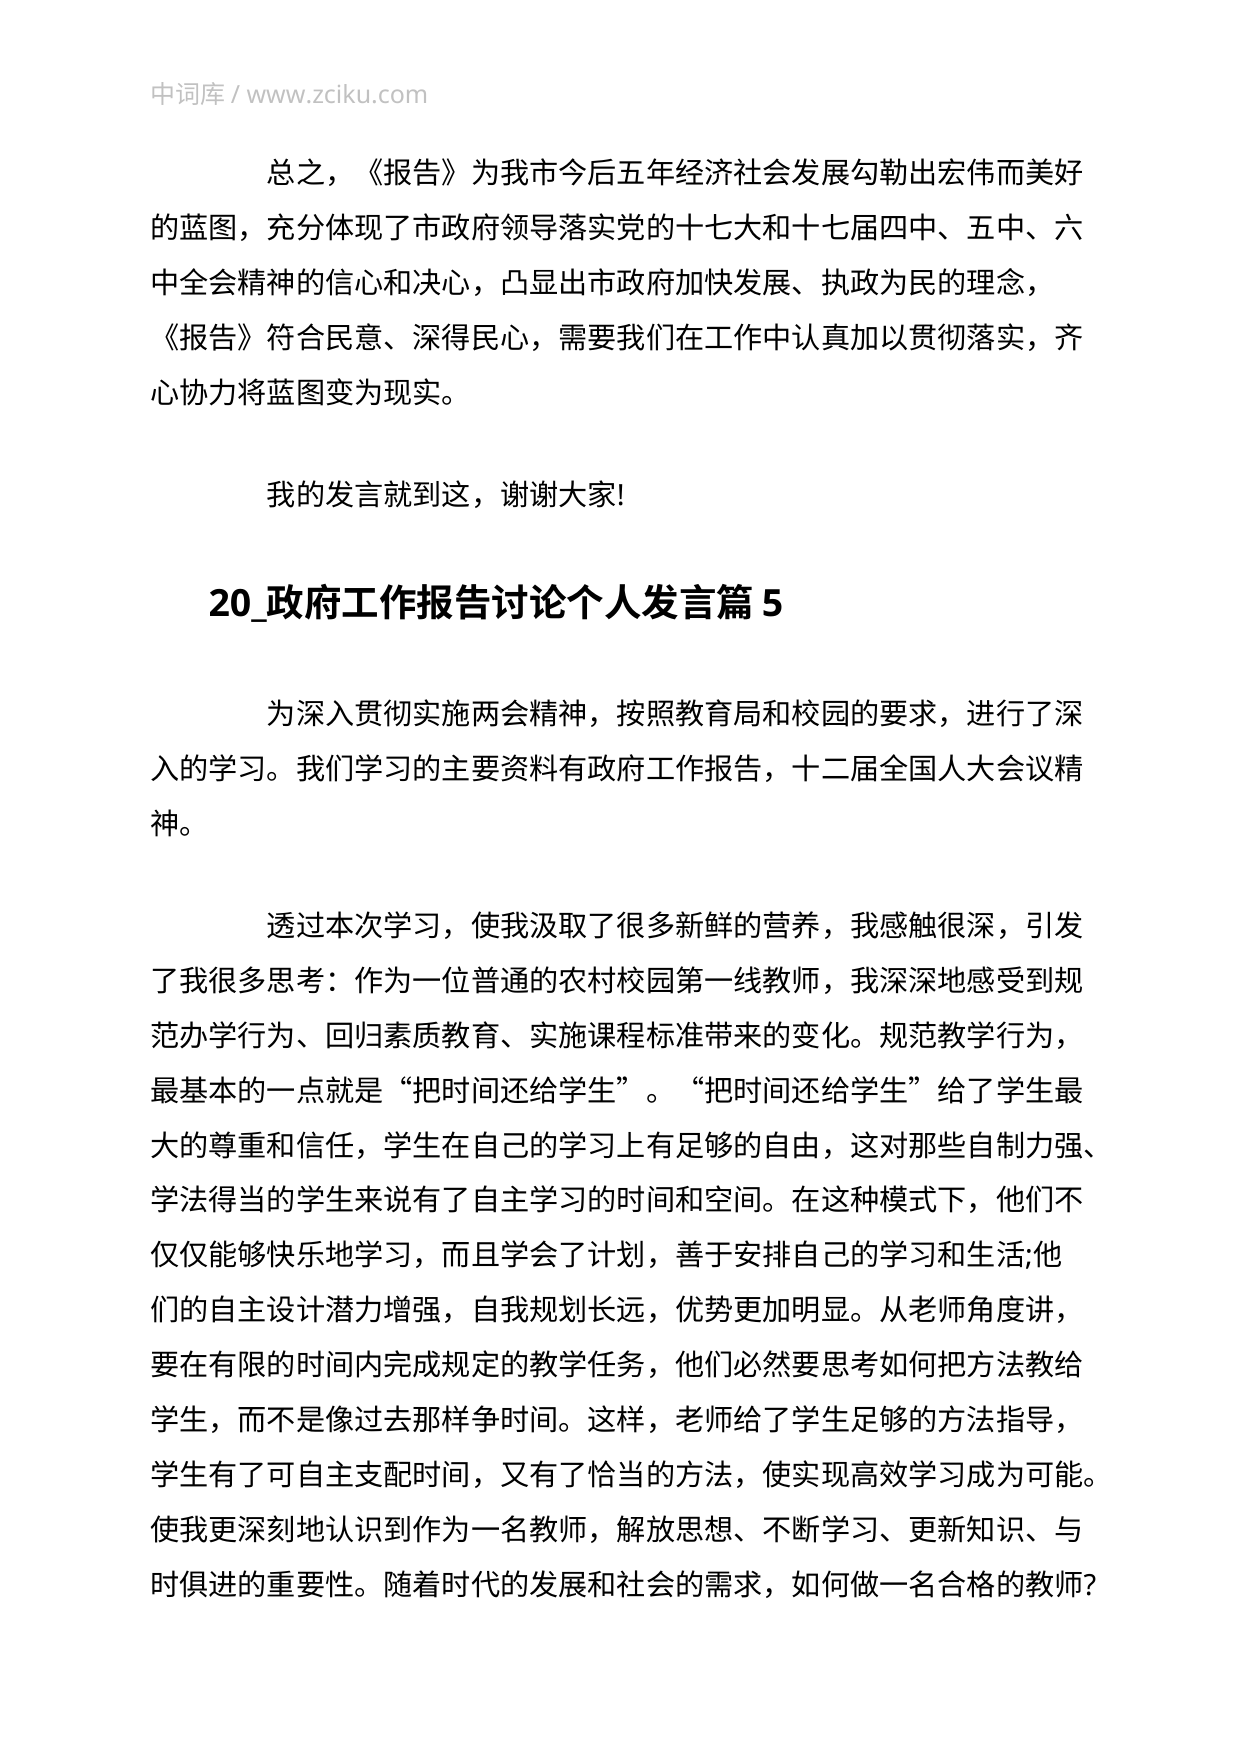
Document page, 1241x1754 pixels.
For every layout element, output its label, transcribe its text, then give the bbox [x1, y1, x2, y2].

text 20_政府工作报告讨论个人发言篇5 [150, 573, 1090, 628]
text 总之，《报告》为我市今后五年经济社会发展勾勒出宏伟而美好的蓝图，充分体现了市政府领导落实党的十七大和十七届四中、五中、六中全会精神的信心和决心，凸显出市政府加快发展、执政为民的理念，《报告》符合民意、深得民心，需要我们在工作中认真加以贯彻落实，齐心协力将蓝图变为现实。 [150, 150, 1090, 412]
text 为深入贯彻实施两会精神，按照教育局和校园的要求，进行了深入的学习。我们学习的主要资料有政府工作报告，十二届全国人大会议精神。 [150, 691, 1090, 843]
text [150, 902, 1090, 1604]
text 我的发言就到这，谢谢大家! [150, 471, 1090, 514]
